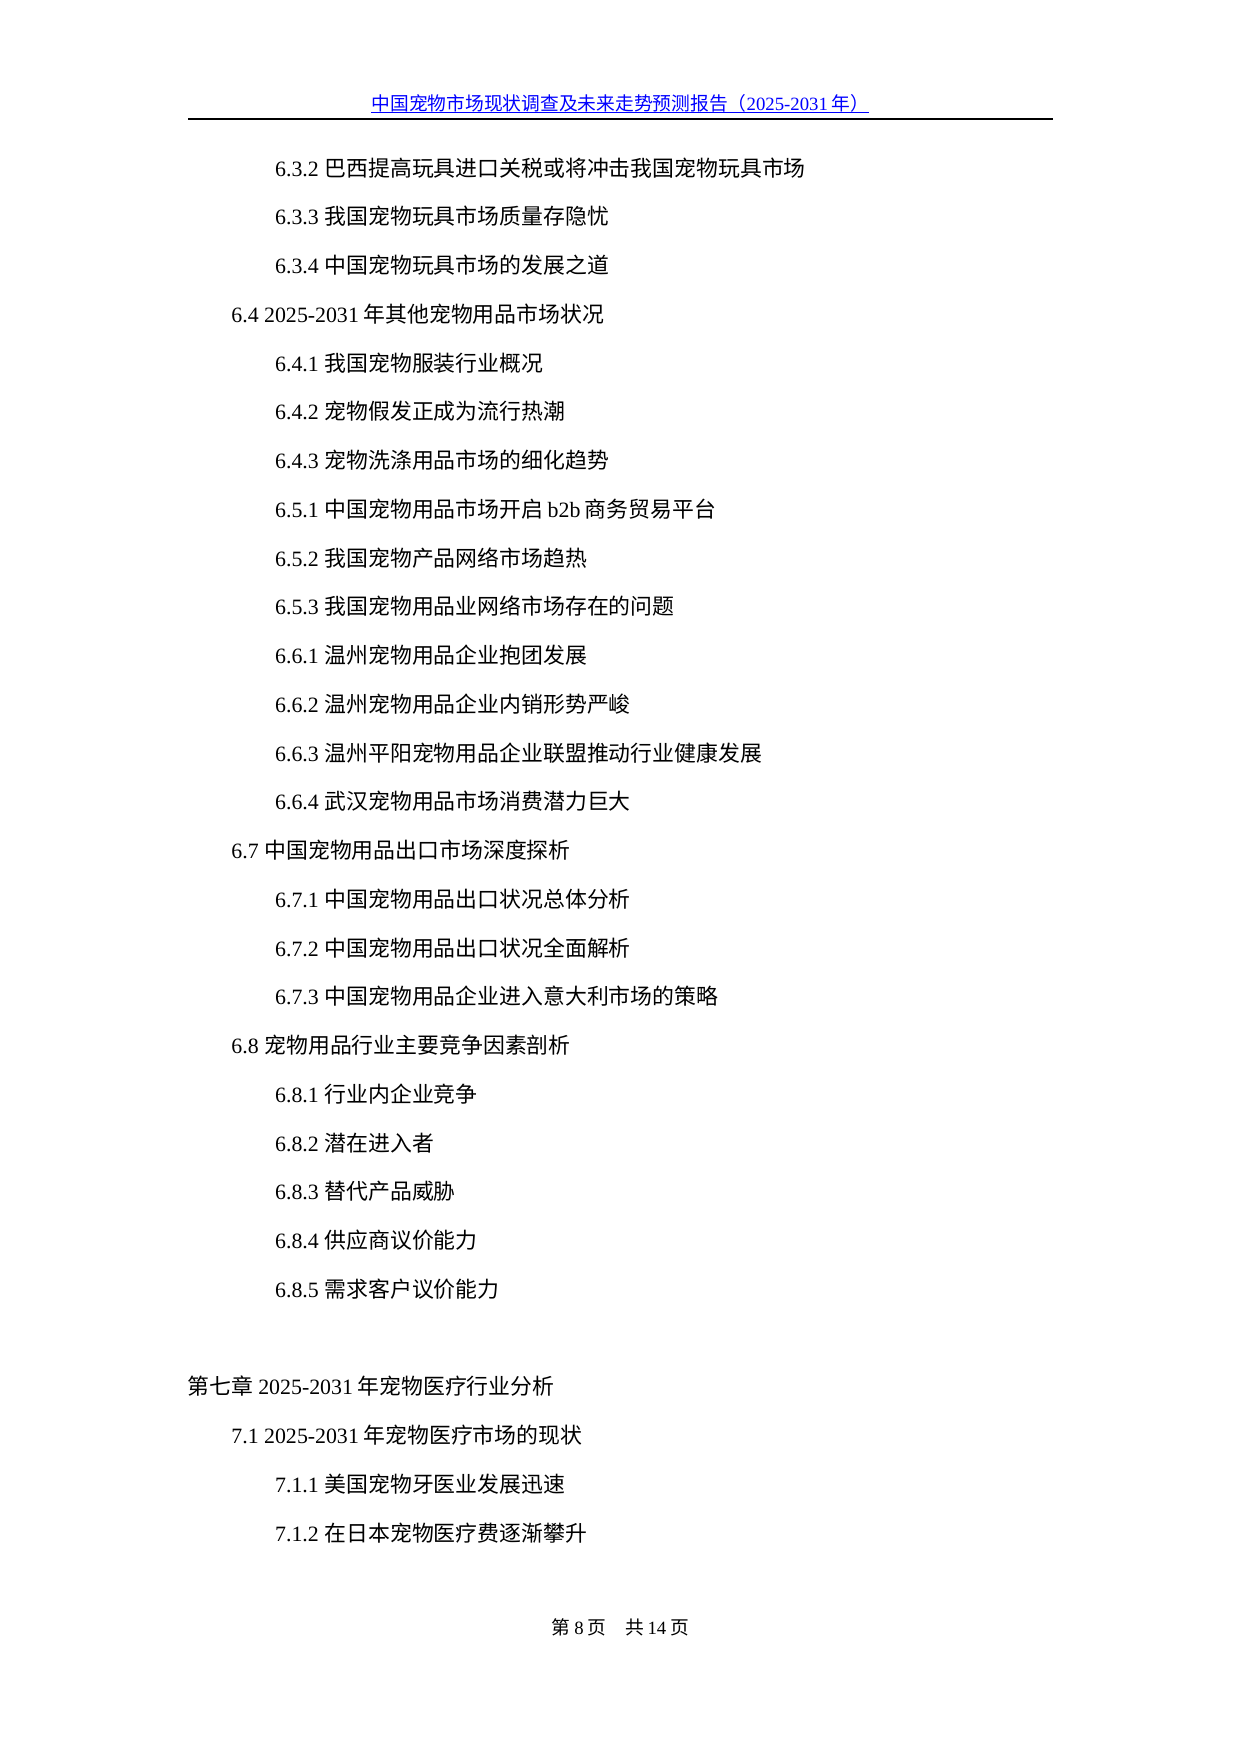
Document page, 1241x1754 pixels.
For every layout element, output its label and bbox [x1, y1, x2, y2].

text [187, 150, 1053, 1548]
